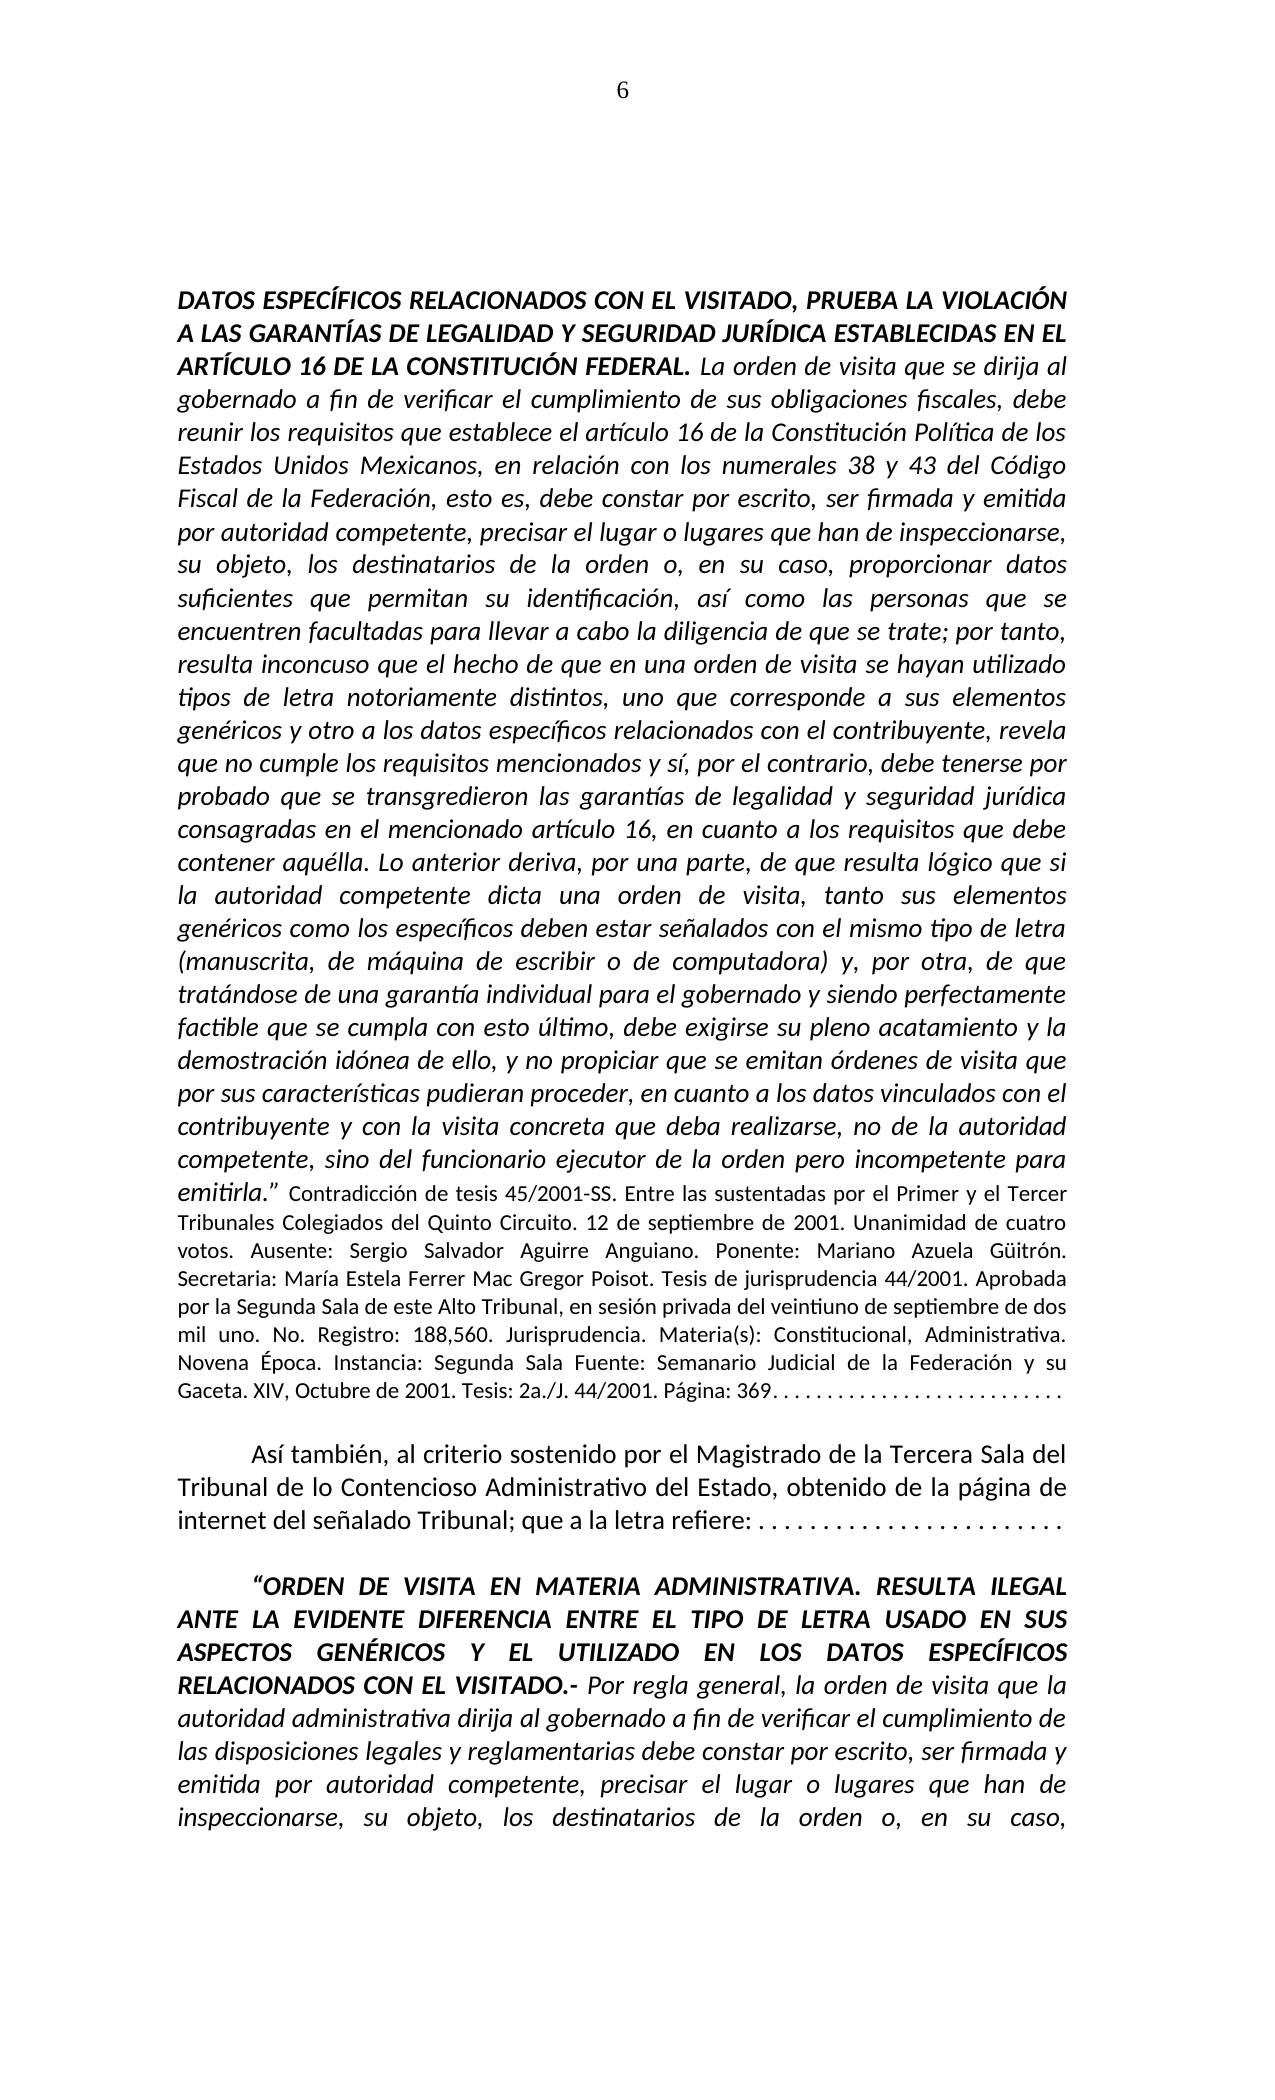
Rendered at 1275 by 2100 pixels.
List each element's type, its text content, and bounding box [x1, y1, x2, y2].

text Así también, al criterio sostenido por el Magistrado de la Tercera Sala del Tribunal de lo Contencioso Administrativo del Estado, obtenido de la página de internet del señalado Tribunal; que a la letra refiere: . . . . . . . . . . . . . . . . . . . . . . . . [177, 1437, 1068, 1536]
